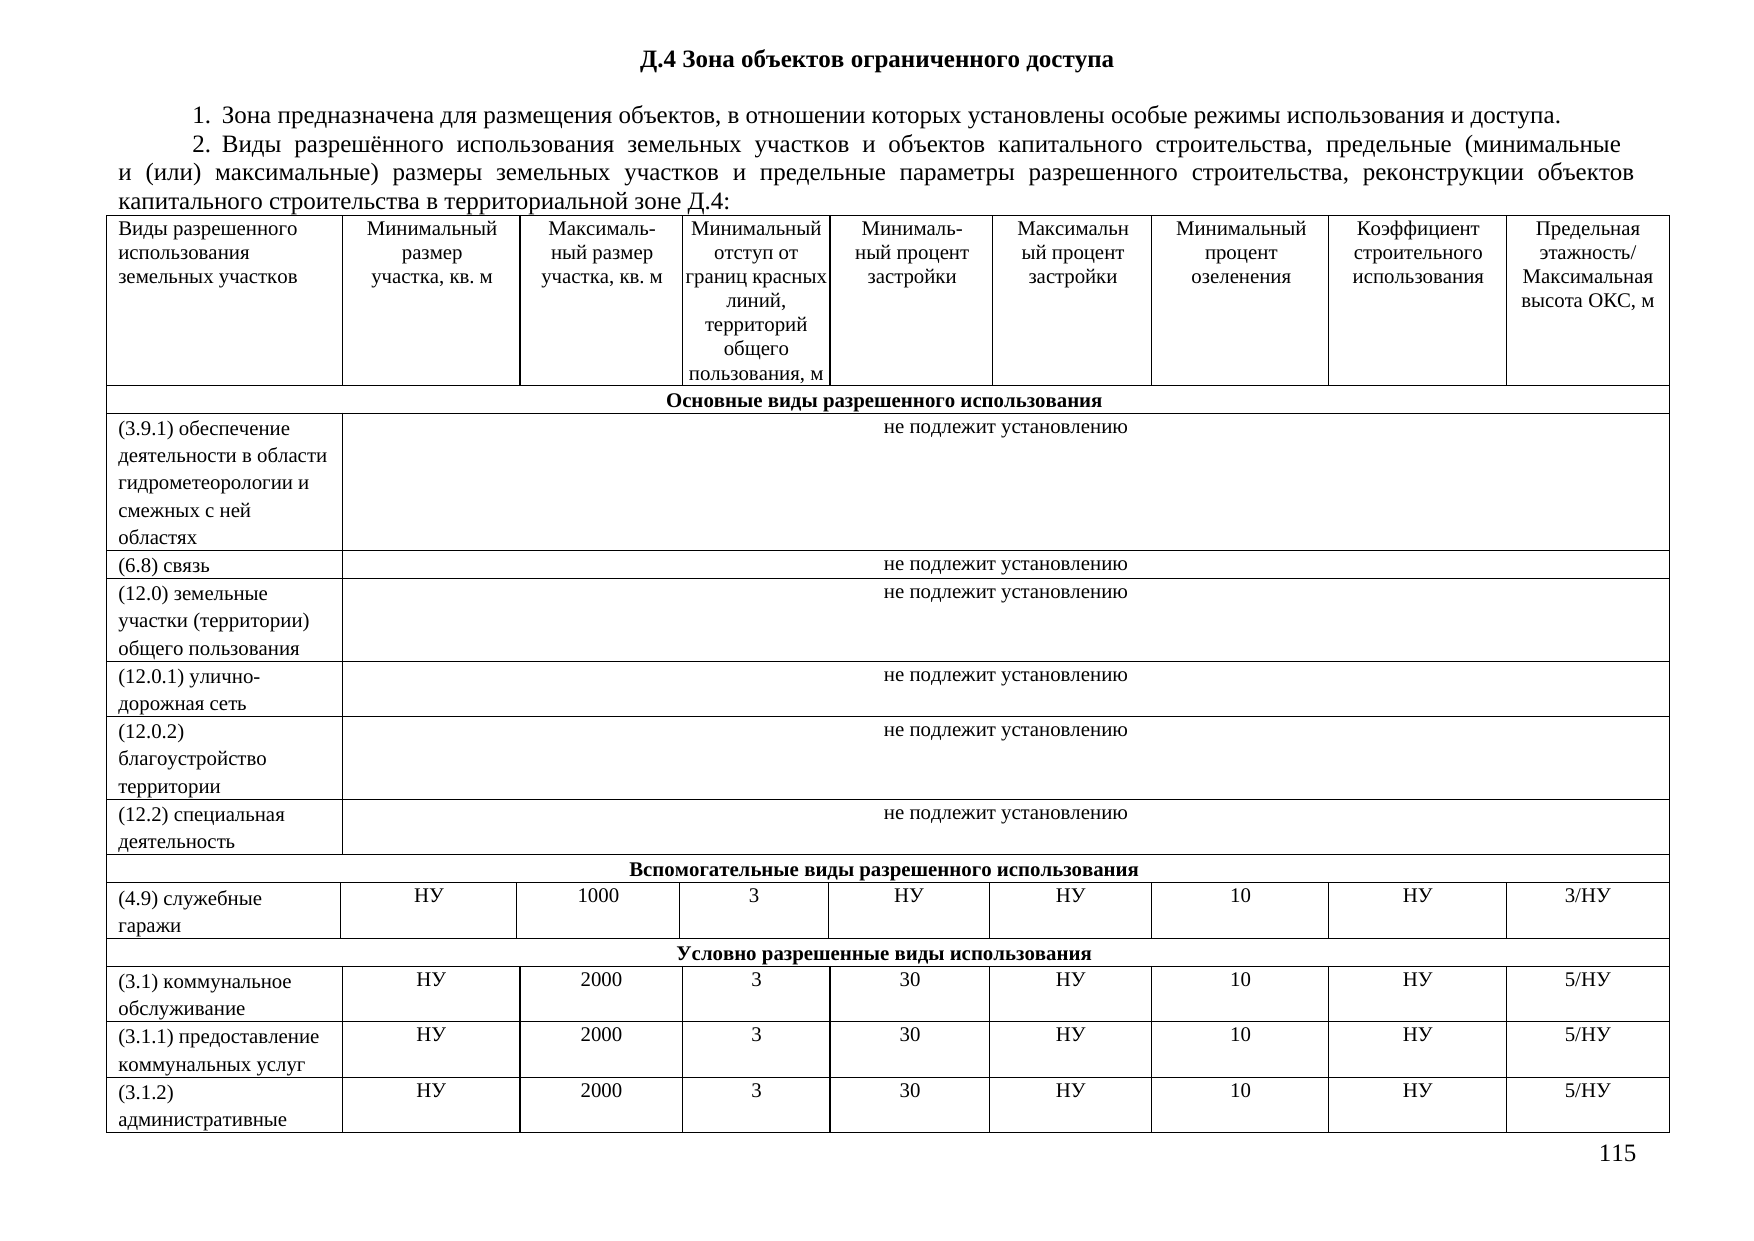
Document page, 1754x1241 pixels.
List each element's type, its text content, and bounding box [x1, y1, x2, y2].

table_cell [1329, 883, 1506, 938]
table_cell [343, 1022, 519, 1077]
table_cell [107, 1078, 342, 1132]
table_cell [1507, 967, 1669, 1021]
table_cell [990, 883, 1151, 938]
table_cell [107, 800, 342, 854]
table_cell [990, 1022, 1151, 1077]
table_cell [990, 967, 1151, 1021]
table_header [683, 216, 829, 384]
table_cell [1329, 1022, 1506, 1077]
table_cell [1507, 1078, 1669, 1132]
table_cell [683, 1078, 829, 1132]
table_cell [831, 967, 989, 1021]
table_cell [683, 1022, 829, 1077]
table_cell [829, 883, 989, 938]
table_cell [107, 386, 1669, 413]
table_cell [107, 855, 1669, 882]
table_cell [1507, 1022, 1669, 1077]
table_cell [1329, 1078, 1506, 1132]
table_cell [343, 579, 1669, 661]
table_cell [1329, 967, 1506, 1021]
list Виды разрешённого использования земельных участков и объектов капитального строительства, предельные (минимальные и (или) максимальные) размеры земельных участков и предельные параметры разрешенного строительства, реконструкции объектов капитального строительства в территориальной зоне Д.4: [118, 129, 1636, 215]
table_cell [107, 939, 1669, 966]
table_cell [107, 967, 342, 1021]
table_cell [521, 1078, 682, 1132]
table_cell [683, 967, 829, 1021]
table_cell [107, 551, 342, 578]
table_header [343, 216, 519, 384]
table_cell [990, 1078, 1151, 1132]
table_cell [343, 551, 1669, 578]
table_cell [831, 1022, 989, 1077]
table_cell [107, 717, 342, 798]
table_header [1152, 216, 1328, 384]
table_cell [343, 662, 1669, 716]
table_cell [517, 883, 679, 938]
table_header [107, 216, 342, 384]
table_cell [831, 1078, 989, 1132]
list Зона предназначена для размещения объектов, в отношении которых установлены особые режимы использования и доступа. [118, 100, 1636, 129]
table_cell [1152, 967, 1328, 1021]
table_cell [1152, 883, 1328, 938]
text Д.4 Зона объектов ограниченного доступа [118, 44, 1636, 73]
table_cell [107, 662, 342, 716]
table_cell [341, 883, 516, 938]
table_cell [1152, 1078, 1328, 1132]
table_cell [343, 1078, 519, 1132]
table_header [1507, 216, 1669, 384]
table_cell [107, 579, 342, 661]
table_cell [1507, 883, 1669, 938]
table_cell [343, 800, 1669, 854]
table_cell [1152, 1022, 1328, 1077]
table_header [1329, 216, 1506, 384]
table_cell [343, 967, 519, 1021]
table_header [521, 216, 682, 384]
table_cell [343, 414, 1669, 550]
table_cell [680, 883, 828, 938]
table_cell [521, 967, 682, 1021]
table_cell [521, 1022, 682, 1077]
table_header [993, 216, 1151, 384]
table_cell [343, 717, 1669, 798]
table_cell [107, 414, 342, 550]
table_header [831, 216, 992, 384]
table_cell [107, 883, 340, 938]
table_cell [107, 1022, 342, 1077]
